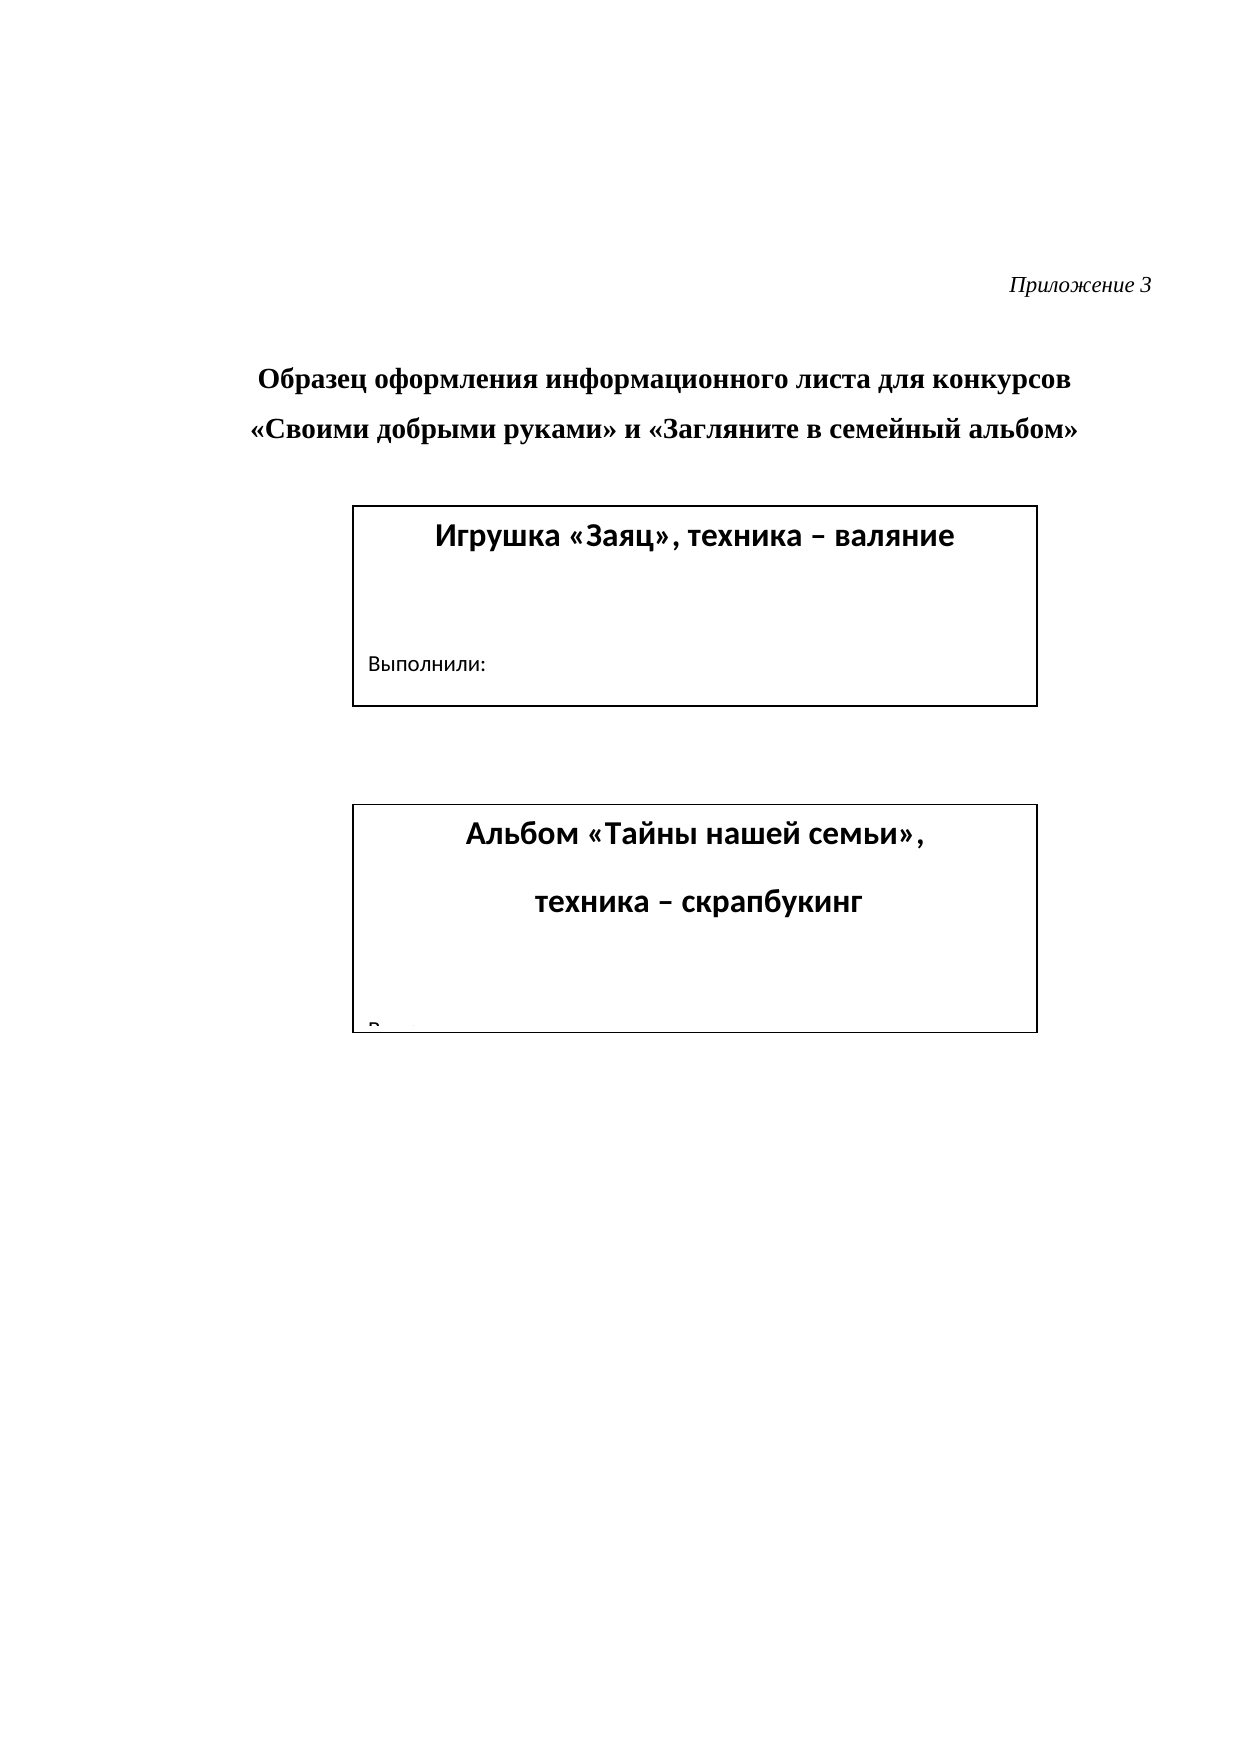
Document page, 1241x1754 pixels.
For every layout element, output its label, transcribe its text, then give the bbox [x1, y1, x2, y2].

text Приложение 3 [177, 271, 1152, 298]
text «Своими добрыми руками» и «Загляните в семейный альбом» [177, 411, 1152, 445]
text Образец оформления информационного листа для конкурсов [177, 361, 1152, 394]
